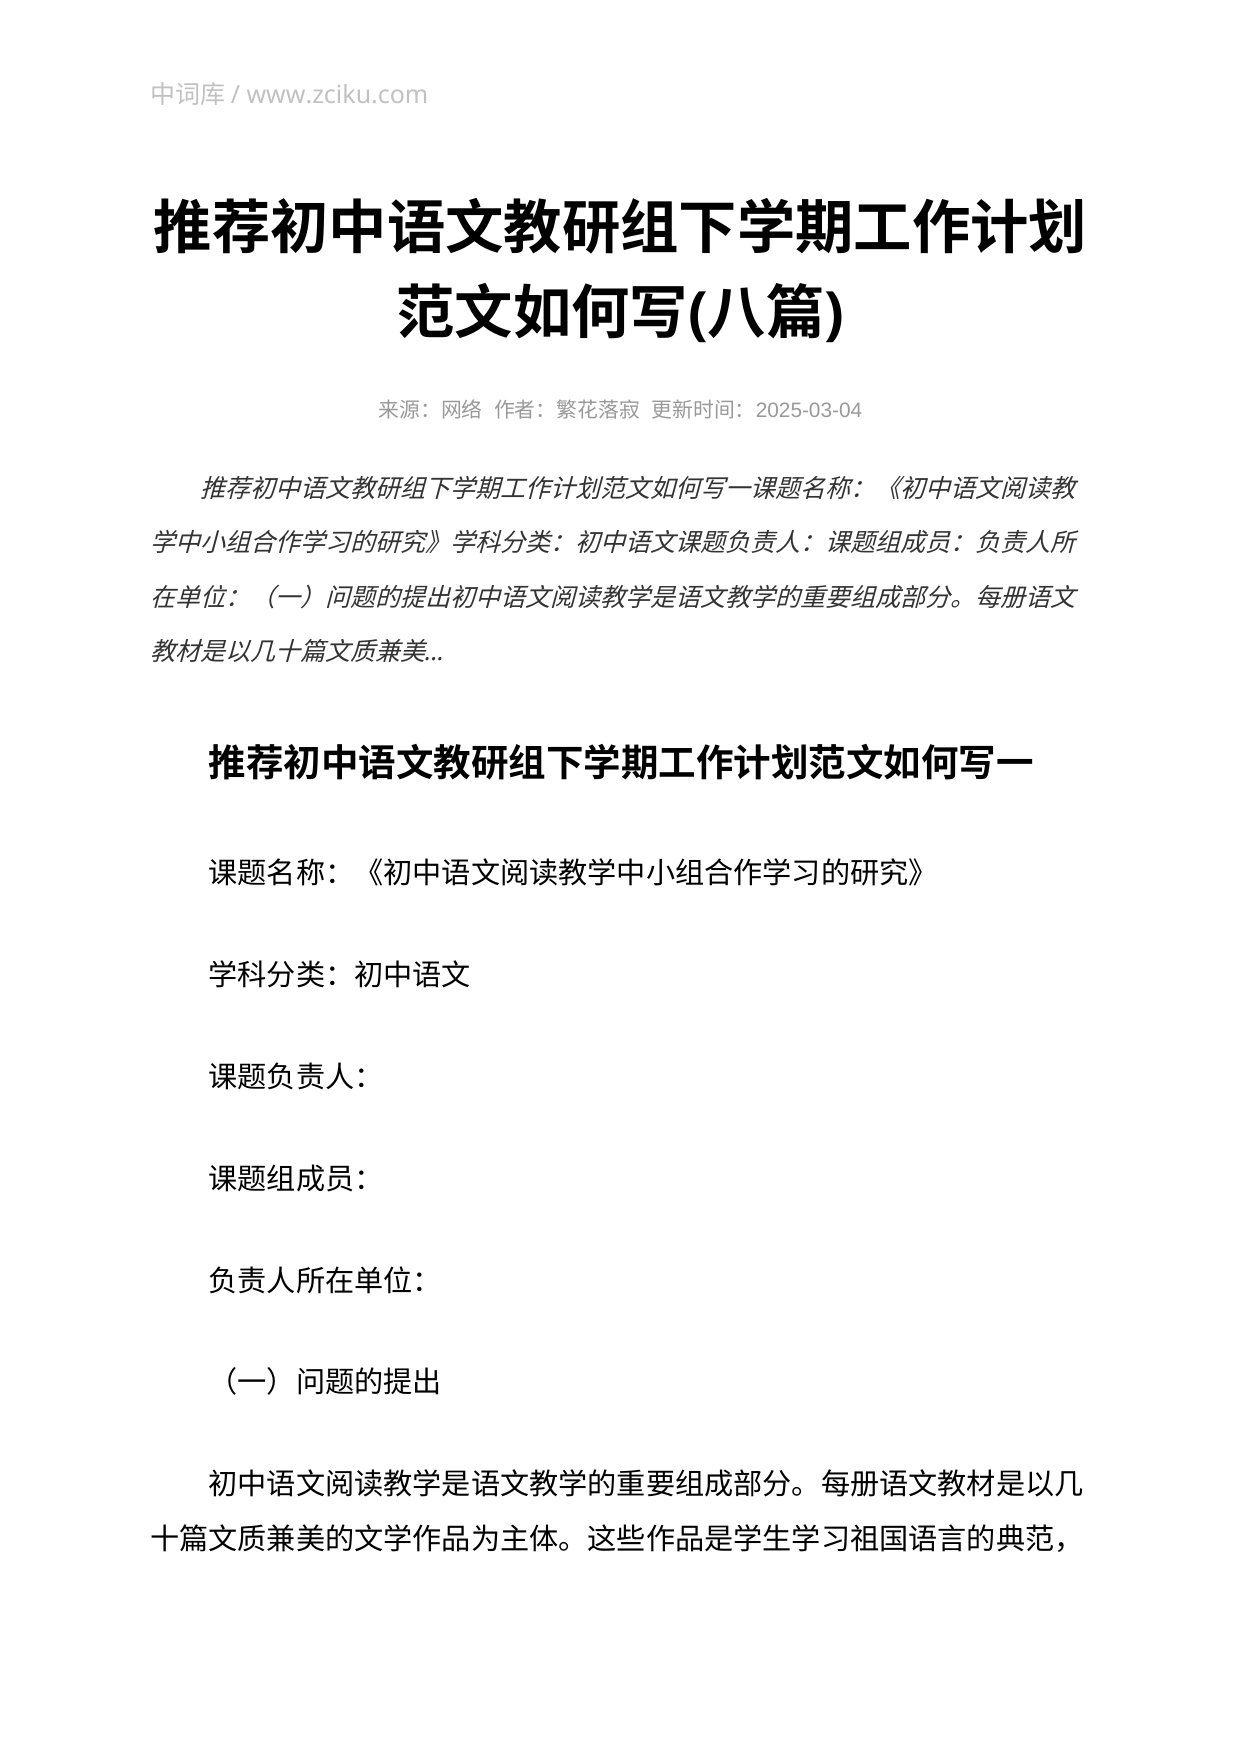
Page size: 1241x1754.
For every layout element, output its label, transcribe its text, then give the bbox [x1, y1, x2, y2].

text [150, 1461, 1090, 1558]
text 课题名称：《初中语文阅读教学中小组合作学习的研究》 [150, 850, 1090, 892]
text 学科分类：初中语文 [150, 952, 1090, 994]
text 课题组成员： [150, 1155, 1090, 1198]
text 推荐初中语文教研组下学期工作计划范文如何写一 [150, 733, 1090, 787]
text 课题负责人： [150, 1053, 1090, 1096]
subtitle 推荐初中语文教研组下学期工作计划范文如何写(八篇) [150, 181, 1090, 351]
text 负责人所在单位： [150, 1257, 1090, 1299]
text 来源：网络 作者：繁花落寂 更新时间：2025-03-04 [150, 397, 1090, 421]
text （一）问题的提出 [150, 1359, 1090, 1401]
text 推荐初中语文教研组下学期工作计划范文如何写一课题名称：《初中语文阅读教学中小组合作学习的研究》学科分类：初中语文课题负责人：课题组成员：负责人所在单位：（一）问题的提出初中语文阅读教学是语文教学的重要组成部分。每册语文教材是以几十篇文质兼美... [150, 468, 1090, 668]
